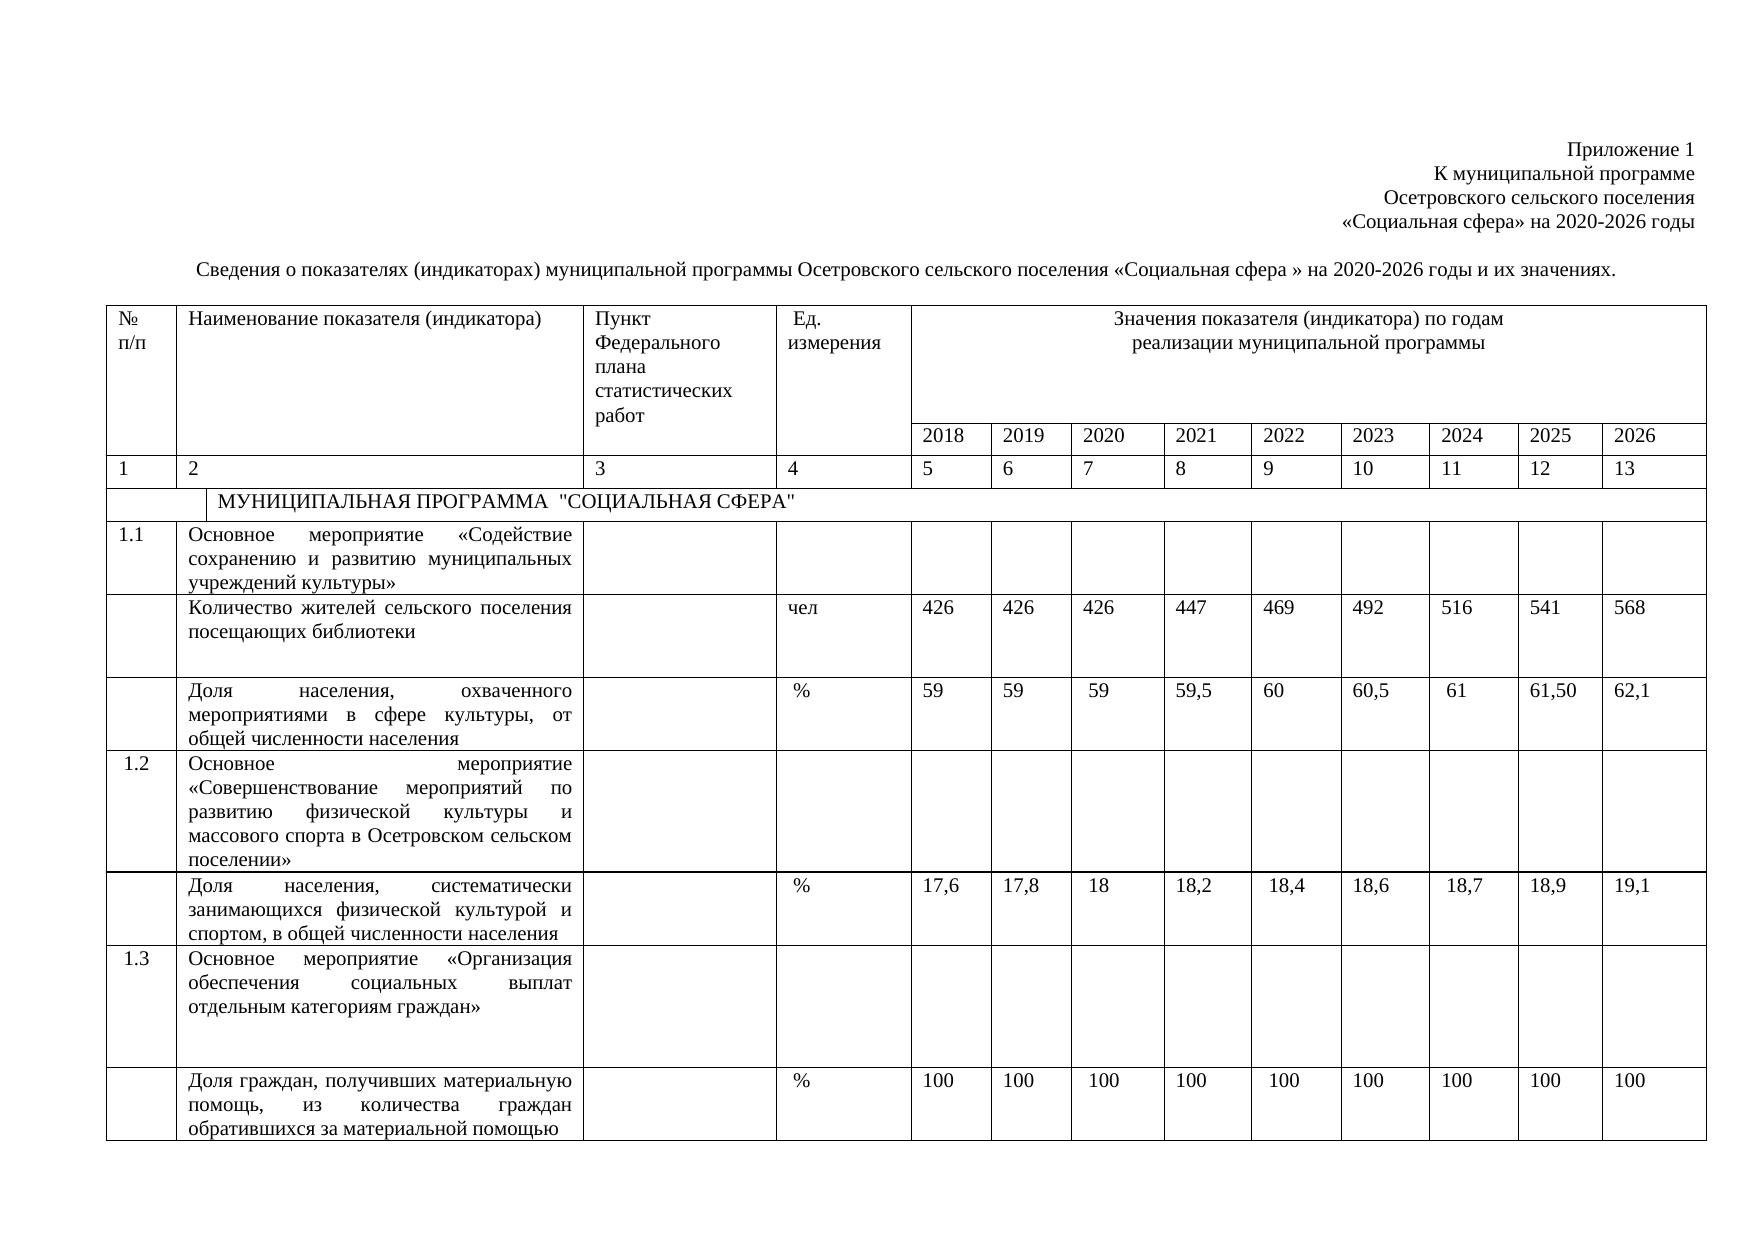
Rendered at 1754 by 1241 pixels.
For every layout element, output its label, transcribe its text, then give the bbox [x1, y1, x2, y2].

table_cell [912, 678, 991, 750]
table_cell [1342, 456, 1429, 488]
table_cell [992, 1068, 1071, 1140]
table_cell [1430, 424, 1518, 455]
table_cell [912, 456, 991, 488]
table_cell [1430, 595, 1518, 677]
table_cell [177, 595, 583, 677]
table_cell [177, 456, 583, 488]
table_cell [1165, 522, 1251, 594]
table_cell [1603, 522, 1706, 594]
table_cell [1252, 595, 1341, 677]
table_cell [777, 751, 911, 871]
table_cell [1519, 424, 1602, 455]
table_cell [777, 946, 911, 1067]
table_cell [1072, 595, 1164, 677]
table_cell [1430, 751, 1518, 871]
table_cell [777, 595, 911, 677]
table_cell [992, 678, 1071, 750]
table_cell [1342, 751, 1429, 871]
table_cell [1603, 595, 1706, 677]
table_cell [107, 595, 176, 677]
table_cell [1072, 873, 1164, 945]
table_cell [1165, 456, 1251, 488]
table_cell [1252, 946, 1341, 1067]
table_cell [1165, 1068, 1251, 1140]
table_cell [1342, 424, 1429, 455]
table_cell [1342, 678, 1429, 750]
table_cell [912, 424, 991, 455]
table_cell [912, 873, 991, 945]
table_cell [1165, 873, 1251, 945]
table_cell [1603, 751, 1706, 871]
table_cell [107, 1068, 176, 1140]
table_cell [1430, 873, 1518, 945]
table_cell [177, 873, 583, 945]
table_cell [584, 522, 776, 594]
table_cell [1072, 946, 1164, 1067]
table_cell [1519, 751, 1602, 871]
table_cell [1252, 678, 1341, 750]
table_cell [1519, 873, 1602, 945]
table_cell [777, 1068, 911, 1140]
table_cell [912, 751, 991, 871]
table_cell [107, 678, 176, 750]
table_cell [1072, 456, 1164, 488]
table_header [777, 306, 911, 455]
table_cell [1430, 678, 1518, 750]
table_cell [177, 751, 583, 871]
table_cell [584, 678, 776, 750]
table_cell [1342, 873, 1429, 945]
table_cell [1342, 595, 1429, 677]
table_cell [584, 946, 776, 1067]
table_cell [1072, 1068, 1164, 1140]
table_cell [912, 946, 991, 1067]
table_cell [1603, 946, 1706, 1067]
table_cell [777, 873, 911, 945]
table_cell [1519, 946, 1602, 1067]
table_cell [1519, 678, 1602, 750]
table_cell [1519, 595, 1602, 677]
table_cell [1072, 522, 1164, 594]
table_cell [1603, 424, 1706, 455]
text К муниципальной программе [118, 161, 1695, 185]
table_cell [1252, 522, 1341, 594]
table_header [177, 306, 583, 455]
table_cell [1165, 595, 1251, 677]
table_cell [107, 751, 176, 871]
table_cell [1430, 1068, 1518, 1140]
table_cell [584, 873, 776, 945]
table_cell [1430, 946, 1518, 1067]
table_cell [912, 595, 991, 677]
text Приложение 1 [118, 137, 1695, 161]
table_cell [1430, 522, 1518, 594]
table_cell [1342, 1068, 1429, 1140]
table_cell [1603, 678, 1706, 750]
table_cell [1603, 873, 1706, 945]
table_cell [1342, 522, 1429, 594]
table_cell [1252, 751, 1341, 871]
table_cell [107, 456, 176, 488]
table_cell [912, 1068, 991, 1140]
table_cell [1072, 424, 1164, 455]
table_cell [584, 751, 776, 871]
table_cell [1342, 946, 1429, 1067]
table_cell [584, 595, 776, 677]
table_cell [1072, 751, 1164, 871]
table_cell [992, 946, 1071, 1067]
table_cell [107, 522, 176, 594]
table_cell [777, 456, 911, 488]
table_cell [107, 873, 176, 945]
text Осетровского сельского поселения [118, 185, 1695, 209]
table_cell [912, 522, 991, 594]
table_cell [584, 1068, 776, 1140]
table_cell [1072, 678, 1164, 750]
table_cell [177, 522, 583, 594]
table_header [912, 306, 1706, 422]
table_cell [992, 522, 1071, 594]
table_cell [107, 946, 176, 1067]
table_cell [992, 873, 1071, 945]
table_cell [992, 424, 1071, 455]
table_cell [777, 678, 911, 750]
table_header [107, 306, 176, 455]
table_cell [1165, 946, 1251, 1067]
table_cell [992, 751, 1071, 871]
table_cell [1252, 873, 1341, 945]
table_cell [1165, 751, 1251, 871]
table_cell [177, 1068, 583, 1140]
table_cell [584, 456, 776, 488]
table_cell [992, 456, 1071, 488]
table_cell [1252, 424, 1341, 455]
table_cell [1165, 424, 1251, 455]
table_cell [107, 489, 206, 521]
text «Социальная сфера» на 2020-2026 годы [118, 209, 1695, 233]
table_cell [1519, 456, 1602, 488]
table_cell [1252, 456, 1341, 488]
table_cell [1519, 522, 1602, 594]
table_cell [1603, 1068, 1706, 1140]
text Сведения о показателях (индикаторах) муниципальной программы Осетровского сельского поселения «Социальная сфера » на 2020-2026 годы и их значениях. [118, 257, 1695, 281]
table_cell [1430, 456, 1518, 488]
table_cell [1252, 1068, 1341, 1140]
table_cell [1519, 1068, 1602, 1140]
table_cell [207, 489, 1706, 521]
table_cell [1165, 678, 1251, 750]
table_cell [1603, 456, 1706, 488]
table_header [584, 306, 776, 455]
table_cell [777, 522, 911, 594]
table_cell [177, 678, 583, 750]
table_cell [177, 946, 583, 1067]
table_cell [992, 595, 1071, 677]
